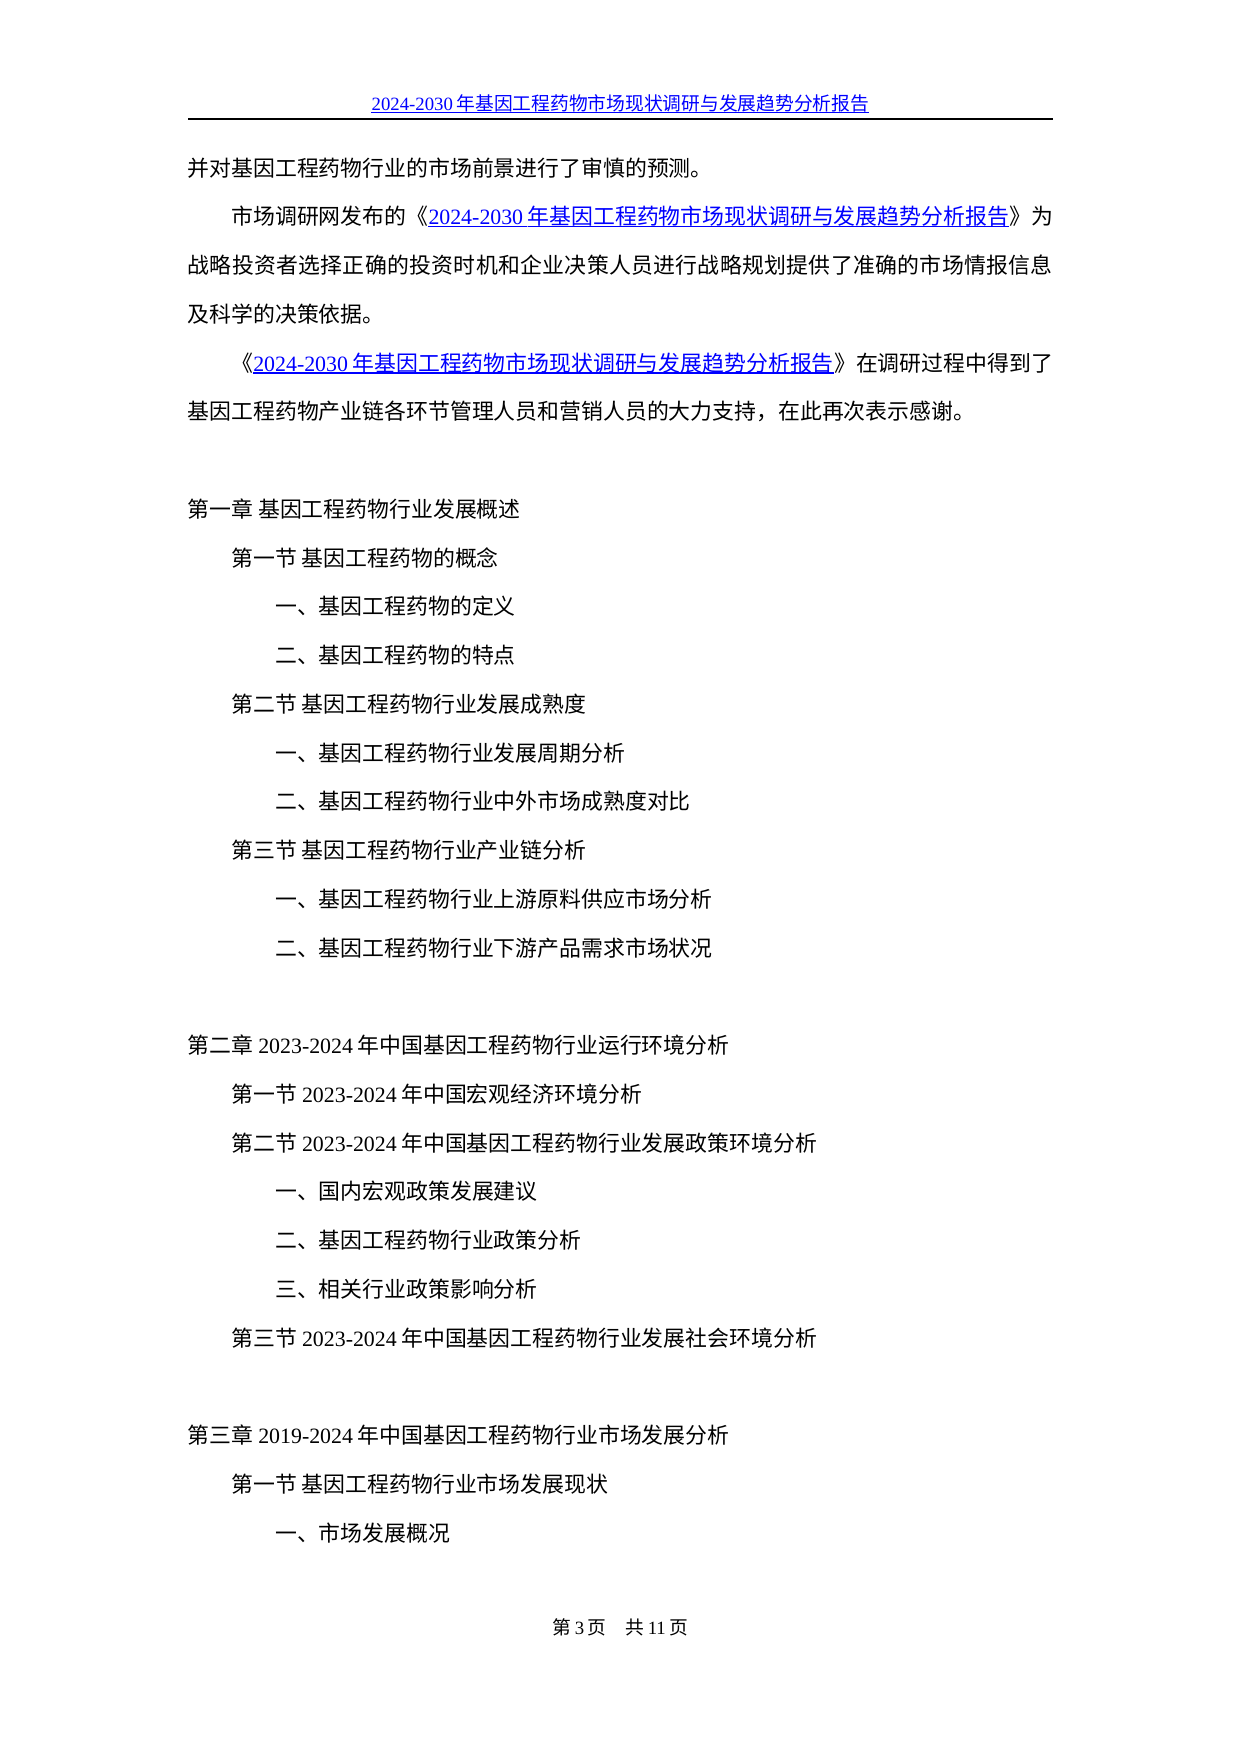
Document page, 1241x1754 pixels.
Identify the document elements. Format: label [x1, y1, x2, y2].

text [187, 150, 1053, 1548]
